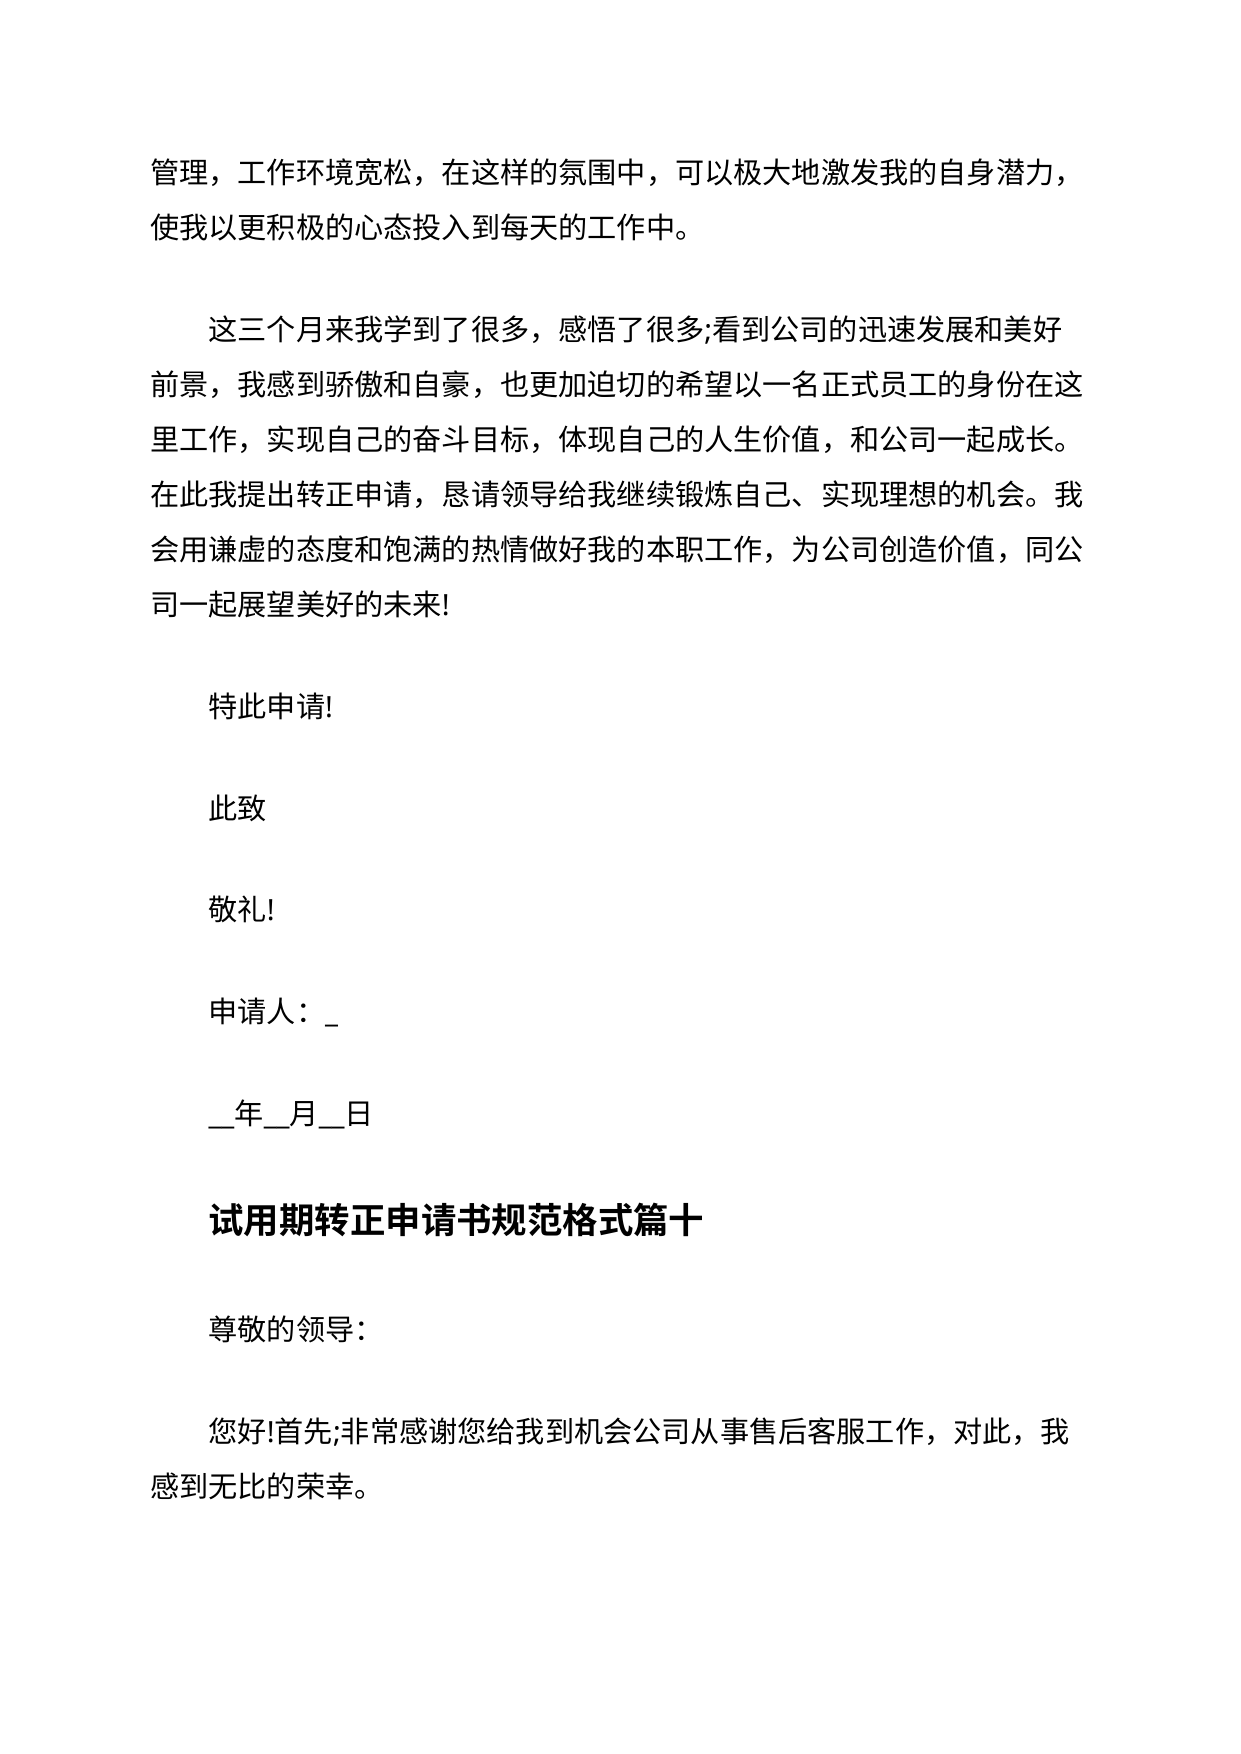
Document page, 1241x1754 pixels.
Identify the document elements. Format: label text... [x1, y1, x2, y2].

text 您好!首先;非常感谢您给我到机会公司从事售后客服工作，对此，我感到无比的荣幸。 [150, 1408, 1090, 1505]
text 试用期转正申请书规范格式篇十 [150, 1193, 1090, 1244]
text 尊敬的领导： [150, 1306, 1090, 1349]
text 敬礼! [150, 887, 1090, 929]
text 此致 [150, 785, 1090, 827]
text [150, 150, 1090, 247]
text 申请人：_ [150, 989, 1090, 1031]
text 这三个月来我学到了很多，感悟了很多;看到公司的迅速发展和美好前景，我感到骄傲和自豪，也更加迫切的希望以一名正式员工的身份在这里工作，实现自己的奋斗目标，体现自己的人生价值，和公司一起成长。在此我提出转正申请，恳请领导给我继续锻炼自己、实现理想的机会。我会用谦虚的态度和饱满的热情做好我的本职工作，为公司创造价值，同公司一起展望美好的未来! [150, 307, 1090, 624]
text 特此申请! [150, 683, 1090, 726]
text __年__月__日 [150, 1091, 1090, 1133]
